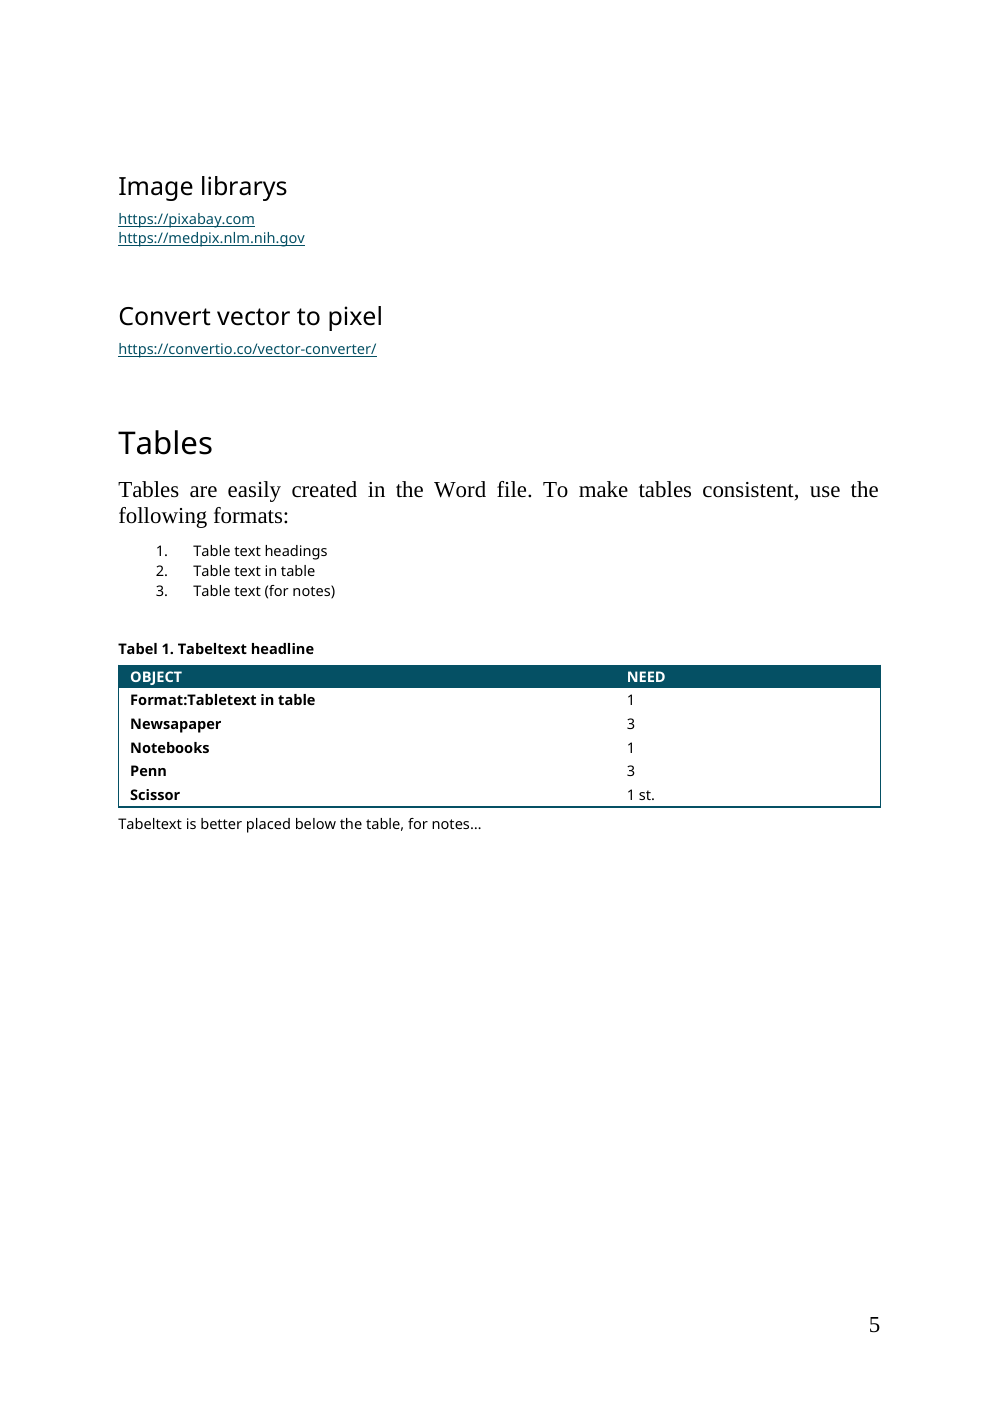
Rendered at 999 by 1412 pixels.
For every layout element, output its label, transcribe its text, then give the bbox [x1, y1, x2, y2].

table_cell 1 [615, 688, 880, 712]
picture [252, 344, 260, 354]
picture [237, 346, 243, 354]
picture [226, 346, 231, 354]
picture [127, 233, 137, 243]
picture [169, 235, 180, 243]
picture [226, 216, 232, 224]
text https://medpix.nlm.nih.gov [118, 228, 880, 248]
picture [127, 214, 137, 224]
table_cell 3 [615, 759, 880, 783]
subtitle Tables [118, 421, 880, 463]
table_cell Newsapaper [119, 712, 615, 736]
picture [185, 346, 191, 354]
picture [286, 346, 293, 354]
picture [242, 216, 253, 224]
text https://convertio.co/vector-converter/ [118, 338, 880, 358]
picture [313, 346, 320, 354]
picture [119, 343, 125, 354]
picture [206, 216, 212, 224]
picture [277, 344, 285, 354]
picture [157, 214, 162, 224]
picture [119, 213, 125, 224]
table_cell 1 [615, 736, 880, 759]
picture [189, 216, 195, 224]
table_cell Notebooks [119, 736, 615, 759]
picture [237, 235, 248, 243]
table_cell 3 [615, 712, 880, 736]
picture [163, 233, 168, 243]
text Tabeltext is better placed below the table, for notes… [118, 814, 880, 834]
picture [157, 233, 162, 243]
table_cell Penn [119, 759, 615, 783]
picture [233, 216, 240, 224]
table_cell 1 st. [615, 783, 880, 806]
picture [163, 344, 168, 354]
table_cell Scissor [119, 783, 615, 806]
list Table text (for notes) [156, 581, 880, 601]
picture [119, 232, 125, 243]
table_cell Format:Tabletext in table [119, 688, 615, 712]
picture [201, 346, 207, 354]
text Tables are easily created in the Word file. To make tables consistent, use the following formats: [118, 476, 880, 529]
picture [366, 346, 371, 354]
subtitle Image librarys [118, 168, 880, 202]
picture [371, 344, 376, 354]
picture [157, 344, 162, 354]
picture [244, 346, 251, 354]
picture [338, 346, 344, 354]
text https://pixabay.com [118, 208, 880, 228]
list Table text in table [156, 561, 880, 581]
picture [127, 344, 137, 354]
subtitle Convert vector to pixel [118, 298, 880, 332]
table_header NEED [615, 666, 880, 688]
picture [289, 235, 296, 243]
picture [198, 213, 205, 224]
text Tabel 1. Tabeltext headline [118, 638, 880, 658]
picture [163, 214, 168, 224]
table_header OBJECT [119, 666, 615, 688]
list Table text headings [156, 541, 880, 561]
picture [176, 346, 182, 354]
